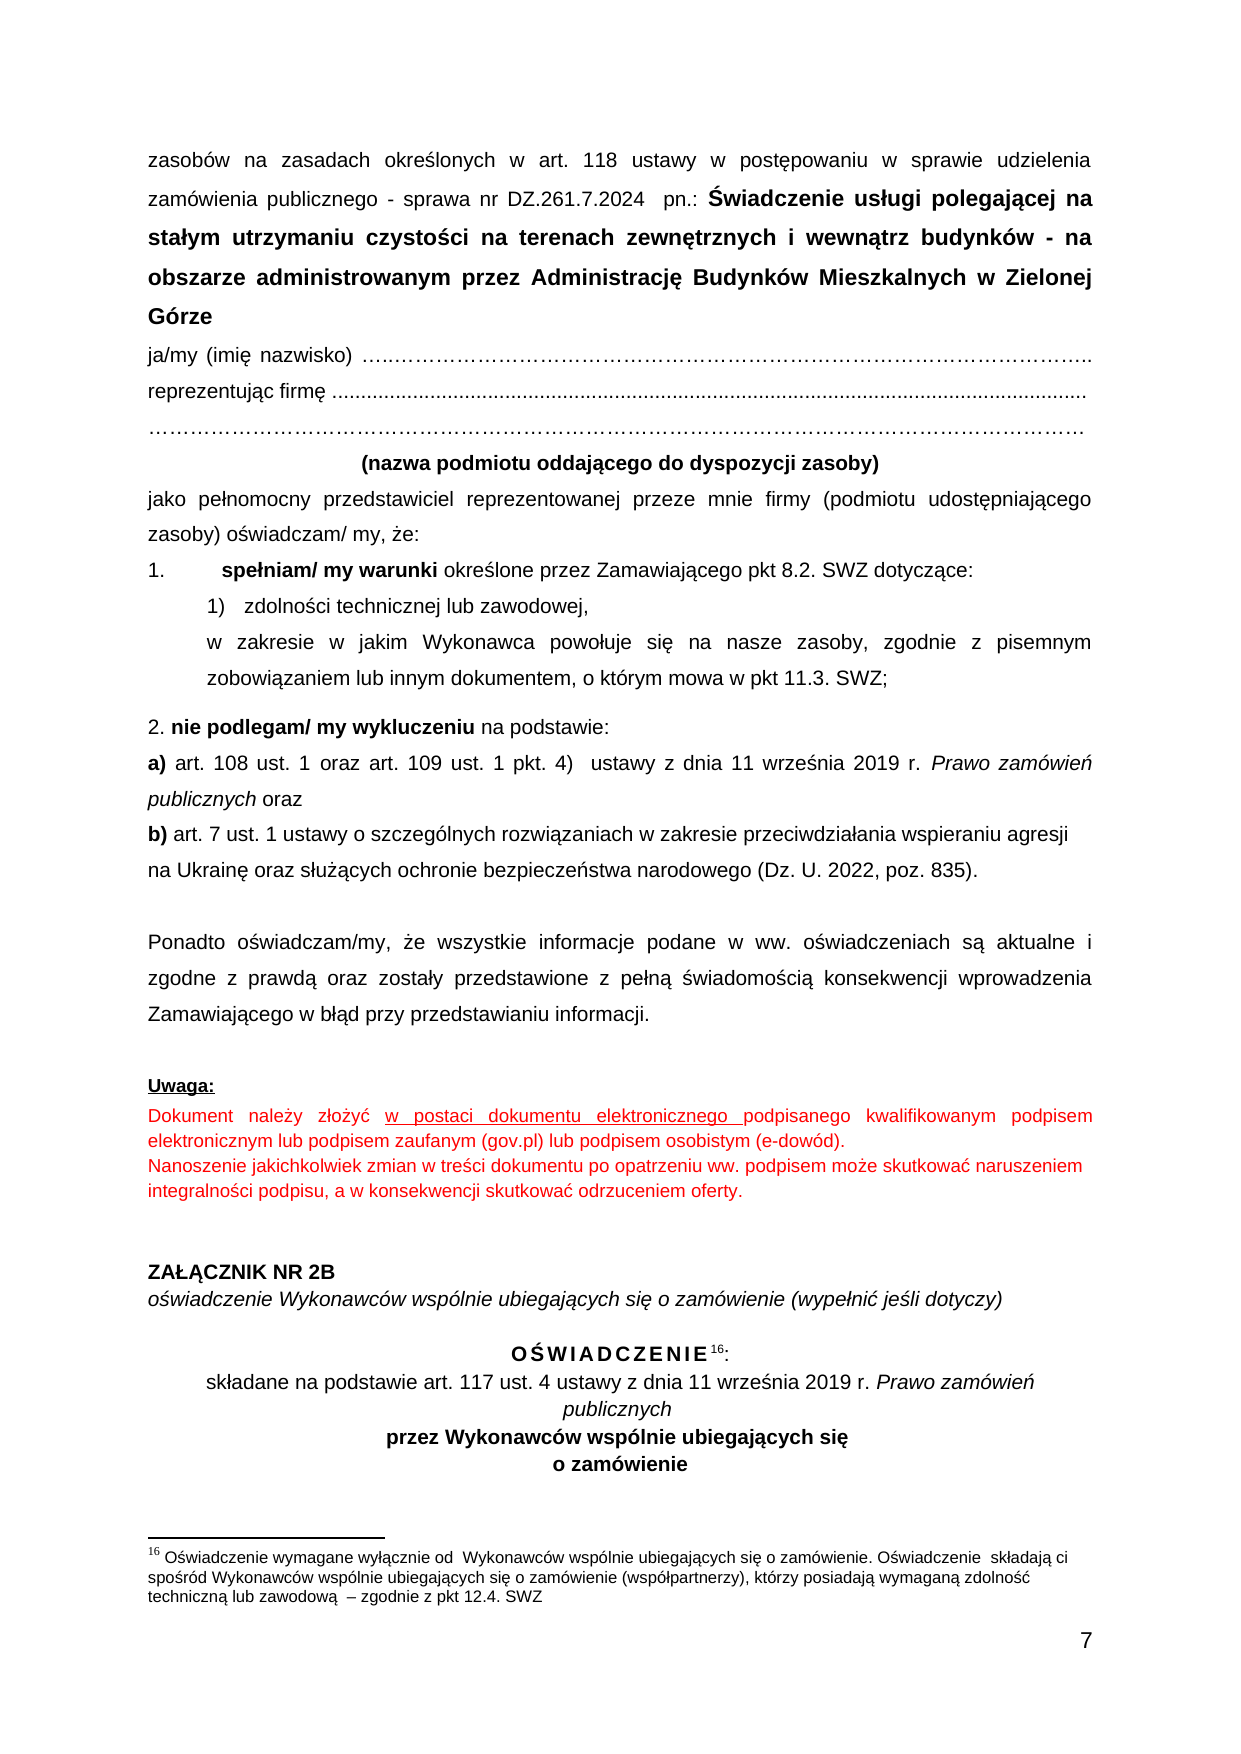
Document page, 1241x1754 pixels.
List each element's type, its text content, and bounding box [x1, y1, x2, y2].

text w zakresie w jakim Wykonawca powołuje się na nasze zasoby, zgodnie z pisemnym zobowiązaniem lub innym dokumentem, o którym mowa w pkt 11.3. SWZ; [207, 630, 1093, 690]
text 1. spełniam/ my warunki określone przez Zamawiającego pkt 8.2. SWZ dotyczące: [148, 558, 1093, 582]
text ja/my (imię nazwisko) …..……………………………………………………………………………………….. reprezentując firmę ................................................................................................................................... [148, 343, 1093, 402]
text ……………………………………………………………………………………………………………………… [148, 414, 1093, 438]
text oświadczenie Wykonawców wspólnie ubiegających się o zamówienie (wypełnić jeśli dotyczy) [148, 1287, 1093, 1311]
list zdolności technicznej lub zawodowej, [207, 594, 1093, 618]
text na Ukrainę oraz służących ochronie bezpieczeństwa narodowego (Dz. U. 2022, poz. 835). [148, 858, 1093, 882]
text a) art. 108 ust. 1 oraz art. 109 ust. 1 pkt. 4) ustawy z dnia 11 września 2019 r. Prawo zamówień publicznych oraz [148, 750, 1093, 810]
text 2. nie podlegam/ my wykluczeniu na podstawie: [148, 714, 1093, 738]
text jako pełnomocny przedstawiciel reprezentowanej przeze mnie firmy (podmiotu udostępniającego zasoby) oświadczam/ my, że: [148, 486, 1093, 546]
text ZAŁĄCZNIK NR 2B [148, 1259, 1093, 1283]
text (nazwa podmiotu oddającego do dyspozycji zasoby) [148, 450, 1093, 474]
text OŚWIADCZENIE: [148, 1342, 1093, 1366]
text składane na podstawie art. 117 ust. 4 ustawy z dnia 11 września 2019 r. Prawo zamówień publicznych przez Wykonawców wspólnie ubiegających się o zamówienie [148, 1369, 1093, 1476]
text Nanoszenie jakichkolwiek zmian w treści dokumentu po opatrzeniu ww. podpisem może skutkować naruszeniem integralności podpisu, a w konsekwencji skutkować odrzuceniem oferty. [148, 1155, 1093, 1201]
text zasobów na zasadach określonych w art. 118 ustawy w postępowaniu w sprawie udzielenia zamówienia publicznego - sprawa nr DZ.261.7.2024 pn.: Świadczenie usługi polegającej na stałym utrzymaniu czystości na terenach zewnętrznych i wewnątrz budynków - na obszarze administrowanym przez Administrację Budynków Mieszkalnych w Zielonej Górze [148, 148, 1093, 329]
text b) art. 7 ust. 1 ustawy o szczególnych rozwiązaniach w zakresie przeciwdziałania wspieraniu agresji [148, 822, 1093, 846]
text Uwaga: [148, 1074, 1093, 1096]
text Dokument należy złożyć w postaci dokumentu elektronicznego podpisanego kwalifikowanym podpisem elektronicznym lub podpisem zaufanym (gov.pl) lub podpisem osobistym (e-dowód). [148, 1105, 1093, 1152]
text Ponadto oświadczam/my, że wszystkie informacje podane w ww. oświadczeniach są aktualne i zgodne z prawdą oraz zostały przedstawione z pełną świadomością konsekwencji wprowadzenia Zamawiającego w błąd przy przedstawianiu informacji. [148, 930, 1093, 1026]
